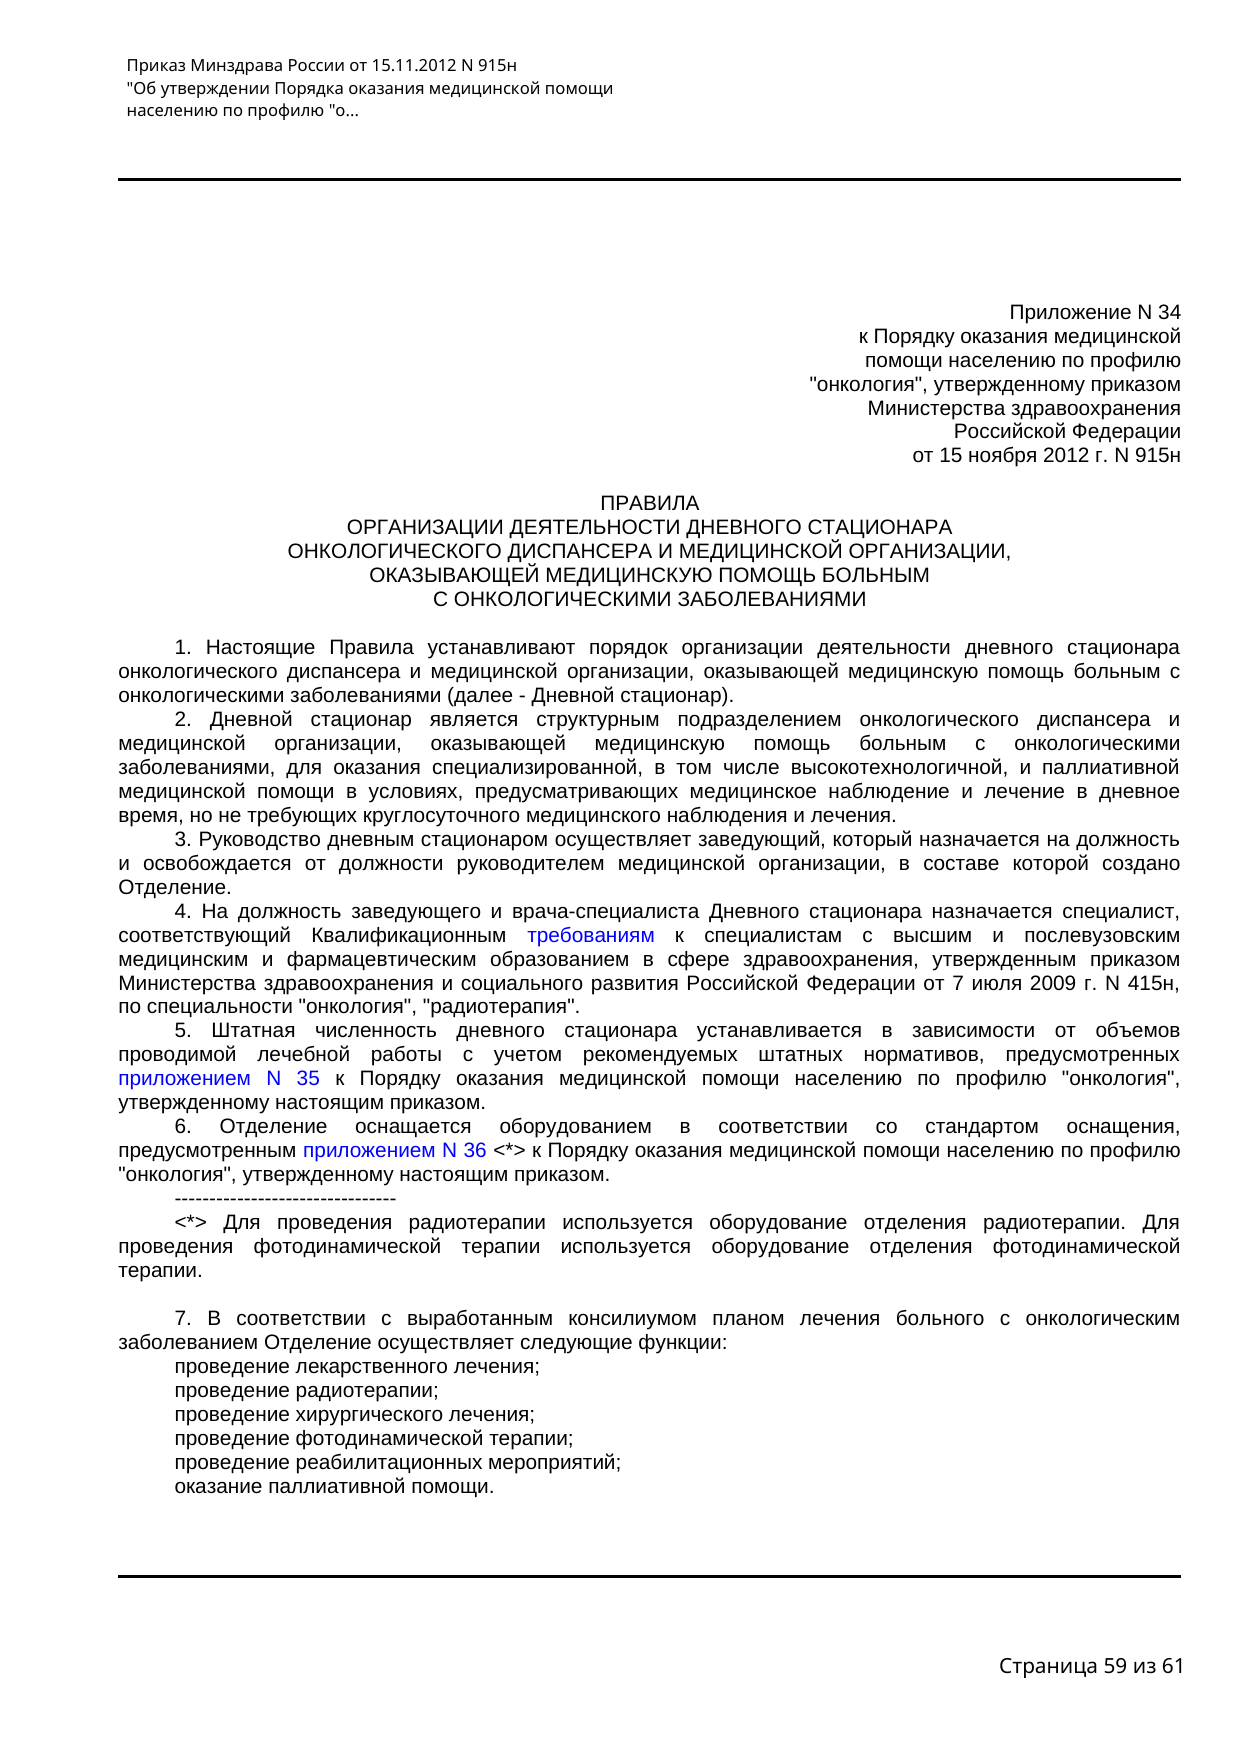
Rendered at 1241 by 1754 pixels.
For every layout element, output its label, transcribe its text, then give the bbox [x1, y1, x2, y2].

text от 15 ноября 2012 г. N 915н [118, 443, 1181, 467]
text ОНКОЛОГИЧЕСКОГО ДИСПАНСЕРА И МЕДИЦИНСКОЙ ОРГАНИЗАЦИИ, [118, 539, 1181, 563]
text 7. В соответствии с выработанным консилиумом планом лечения больного с онкологическим заболеванием Отделение осуществляет следующие функции: [118, 1306, 1181, 1354]
text 6. Отделение оснащается оборудованием в соответствии со стандартом оснащения, предусмотренным приложением N 36 <*> к Порядку оказания медицинской помощи населению по профилю "онкология", утвержденному настоящим приказом. [118, 1114, 1181, 1186]
text ПРАВИЛА [118, 491, 1181, 515]
text Министерства здравоохранения [118, 395, 1181, 419]
text -------------------------------- [118, 1186, 1181, 1210]
text ОКАЗЫВАЮЩЕЙ МЕДИЦИНСКУЮ ПОМОЩЬ БОЛЬНЫМ [118, 563, 1181, 587]
text <*> Для проведения радиотерапии используется оборудование отделения радиотерапии. Для проведения фотодинамической терапии используется оборудование отделения фотодинамической терапии. [118, 1210, 1181, 1282]
text проведение фотодинамической терапии; [118, 1426, 1181, 1449]
text 3. Руководство дневным стационаром осуществляет заведующий, который назначается на должность и освобождается от должности руководителем медицинской организации, в составе которой создано Отделение. [118, 827, 1181, 898]
text "онкология", утвержденному приказом [118, 371, 1181, 395]
text проведение радиотерапии; [118, 1378, 1181, 1402]
text С ОНКОЛОГИЧЕСКИМИ ЗАБОЛЕВАНИЯМИ [118, 587, 1181, 611]
text 4. На должность заведующего и врача-специалиста Дневного стационара назначается специалист, соответствующий Квалификационным требованиям к специалистам с высшим и послевузовским медицинским и фармацевтическим образованием в сфере здравоохранения, утвержденным приказом Министерства здравоохранения и социального развития Российской Федерации от 7 июля 2009 г. N 415н, по специальности "онкология", "радиотерапия". [118, 898, 1181, 1018]
text 5. Штатная численность дневного стационара устанавливается в зависимости от объемов проводимой лечебной работы с учетом рекомендуемых штатных нормативов, предусмотренных приложением N 35 к Порядку оказания медицинской помощи населению по профилю "онкология", утвержденному настоящим приказом. [118, 1018, 1181, 1114]
text Приложение N 34 [118, 299, 1181, 323]
text оказание паллиативной помощи. [118, 1473, 1181, 1497]
text 2. Дневной стационар является структурным подразделением онкологического диспансера и медицинской организации, оказывающей медицинскую помощь больным с онкологическими заболеваниями, для оказания специализированной, в том числе высокотехнологичной, и паллиативной медицинской помощи в условиях, предусматривающих медицинское наблюдение и лечение в дневное время, но не требующих круглосуточного медицинского наблюдения и лечения. [118, 707, 1181, 827]
text проведение реабилитационных мероприятий; [118, 1449, 1181, 1473]
text проведение хирургического лечения; [118, 1402, 1181, 1426]
text помощи населению по профилю [118, 347, 1181, 371]
text проведение лекарственного лечения; [118, 1354, 1181, 1378]
text 1. Настоящие Правила устанавливают порядок организации деятельности дневного стационара онкологического диспансера и медицинской организации, оказывающей медицинскую помощь больным с онкологическими заболеваниями (далее - Дневной стационар). [118, 635, 1181, 707]
text к Порядку оказания медицинской [118, 323, 1181, 347]
text Российской Федерации [118, 419, 1181, 443]
text ОРГАНИЗАЦИИ ДЕЯТЕЛЬНОСТИ ДНЕВНОГО СТАЦИОНАРА [118, 515, 1181, 539]
